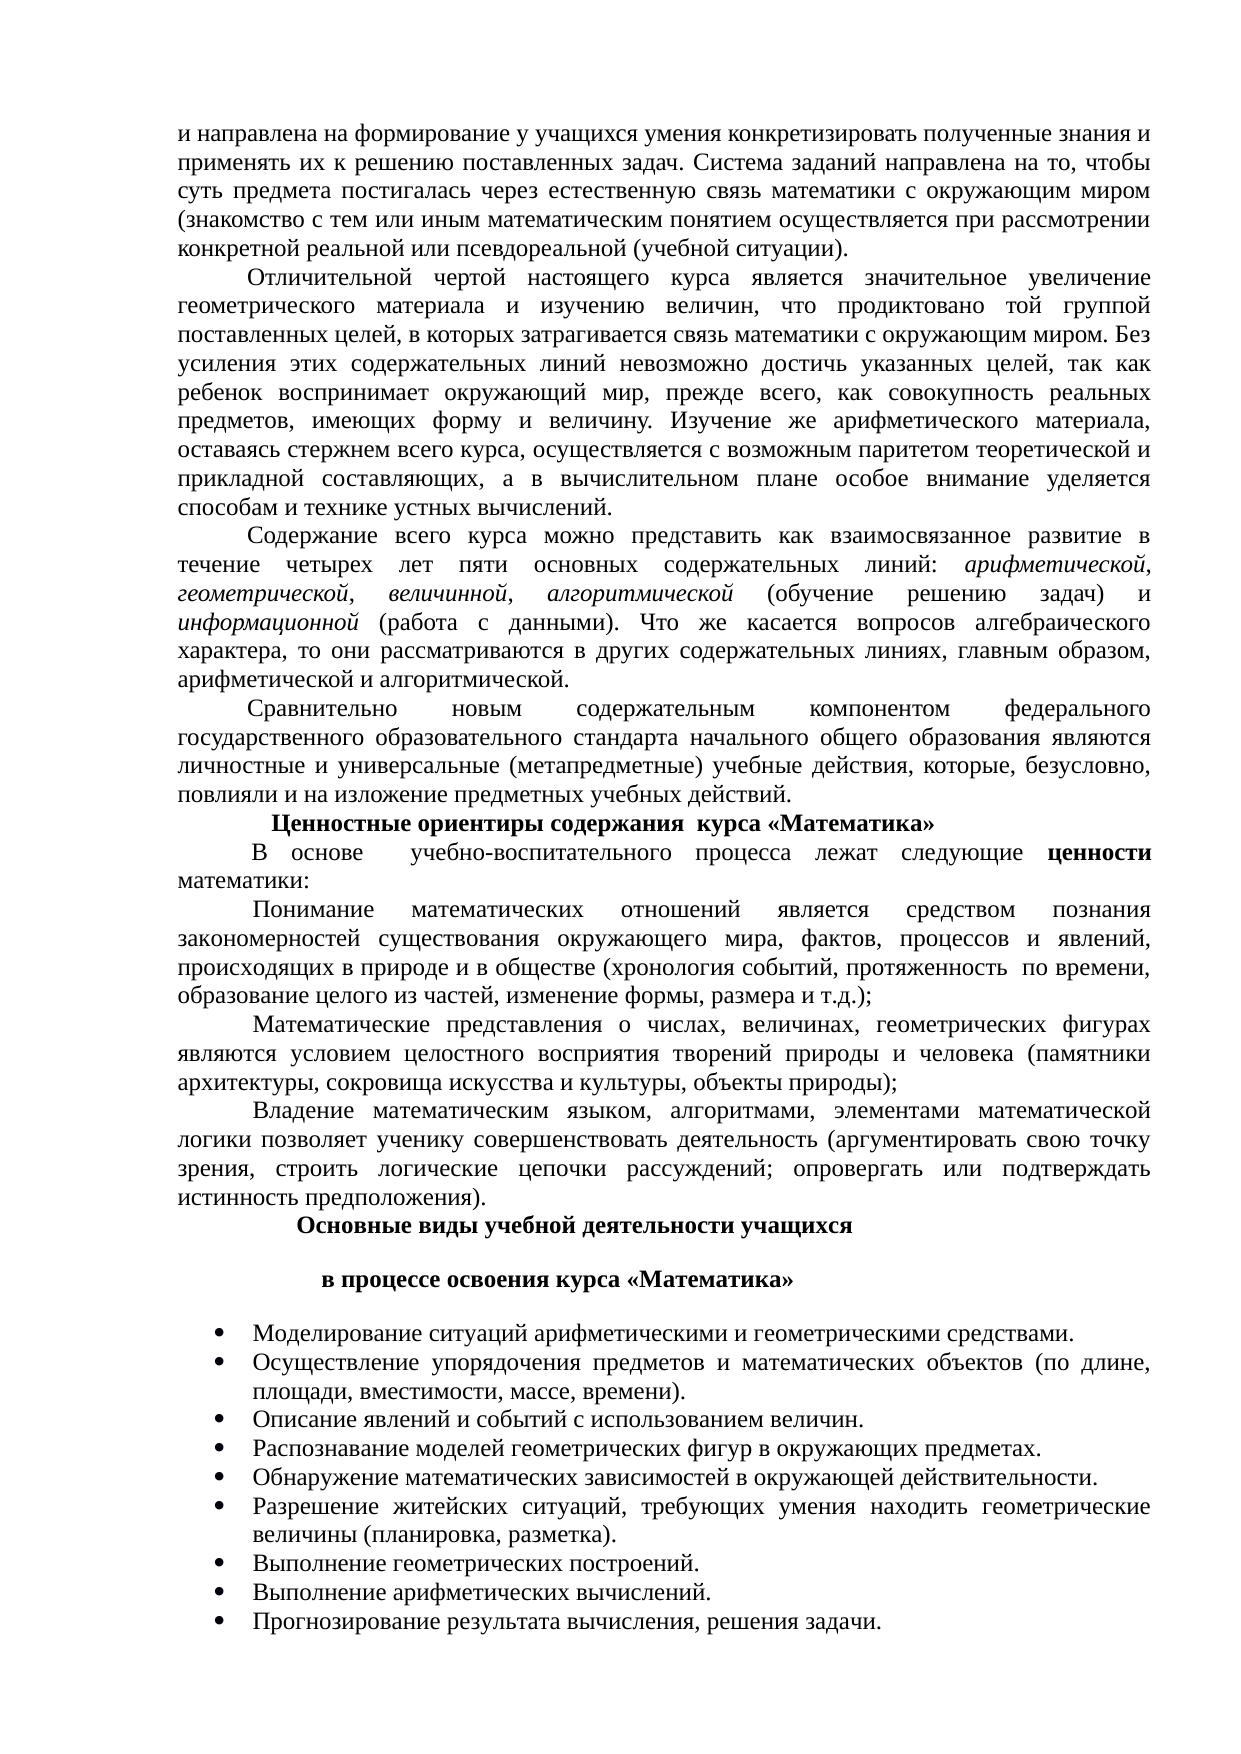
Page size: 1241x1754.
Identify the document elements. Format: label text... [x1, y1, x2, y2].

list Владение математическим языком, алгоритмами, элементами математической логики позволяет ученику совершенствовать деятельность (аргументировать свою точку зрения, строить логические цепочки рассуждений; опровергать или подтверждать истинность предположения). [177, 1096, 1152, 1211]
text Основные виды учебной деятельности учащихся [177, 1211, 1152, 1239]
list Прогнозирование результата вычисления, решения задачи. [215, 1606, 1152, 1634]
text в процессе освоения курса «Математика» [177, 1264, 1152, 1293]
list В основе учебно-воспитательного процесса лежат следующие ценности математики: [177, 837, 1152, 894]
list Описание явлений и событий с использованием величин. [215, 1404, 1152, 1433]
list Разрешение житейских ситуаций, требующих умения находить геометрические величины (планировка, разметка). [215, 1491, 1152, 1548]
list Ценностные ориентиры содержания курса «Математика» [177, 808, 1152, 837]
text Содержание всего курса можно представить как взаимосвязанное развитие в течение четырех лет пяти основных содержательных линий: арифметической, геометрической, величинной, алгоритмической (обучение решению задач) и информационной (работа с данными). Что же касается вопросов алгебраического характера, то они рассматриваются в других содержательных линиях, главным образом, арифметической и алгоритмической. [177, 521, 1152, 693]
text Отличительной чертой настоящего курса является значительное увеличение геометрического материала и изучению величин, что продиктовано той группой поставленных целей, в которых затрагивается связь математики с окружающим миром. Без усиления этих содержательных линий невозможно достичь указанных целей, так как ребенок воспринимает окружающий мир, прежде всего, как совокупность реальных предметов, имеющих форму и величину. Изучение же арифметического материала, оставаясь стержнем всего курса, осуществляется с возможным паритетом теоретической и прикладной составляющих, а в вычислительном плане особое внимание уделяется способам и технике устных вычислений. [177, 262, 1152, 521]
text Сравнительно новым содержательным компонентом федерального государственного образовательного стандарта начального общего образования являются личностные и универсальные (метапредметные) учебные действия, которые, безусловно, повлияли и на изложение предметных учебных действий. [177, 693, 1152, 808]
list Выполнение арифметических вычислений. [215, 1577, 1152, 1606]
list Выполнение геометрических построений. [215, 1548, 1152, 1577]
list Понимание математических отношений является средством познания закономерностей существования окружающего мира, фактов, процессов и явлений, происходящих в природе и в обществе (хронология событий, протяженность по времени, образование целого из частей, изменение формы, размера и т.д.); [177, 894, 1152, 1009]
list Математические представления о числах, величинах, геометрических фигурах являются условием целостного восприятия творений природы и человека (памятники архитектуры, сокровища искусства и культуры, объекты природы); [177, 1009, 1152, 1096]
list Осуществление упорядочения предметов и математических объектов (по длине, площади, вместимости, массе, времени). [215, 1347, 1152, 1404]
list Обнаружение математических зависимостей в окружающей действительности. [215, 1462, 1152, 1491]
list Распознавание моделей геометрических фигур в окружающих предметах. [215, 1433, 1152, 1462]
list Моделирование ситуаций арифметическими и геометрическими средствами. [215, 1318, 1152, 1347]
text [177, 118, 1152, 262]
